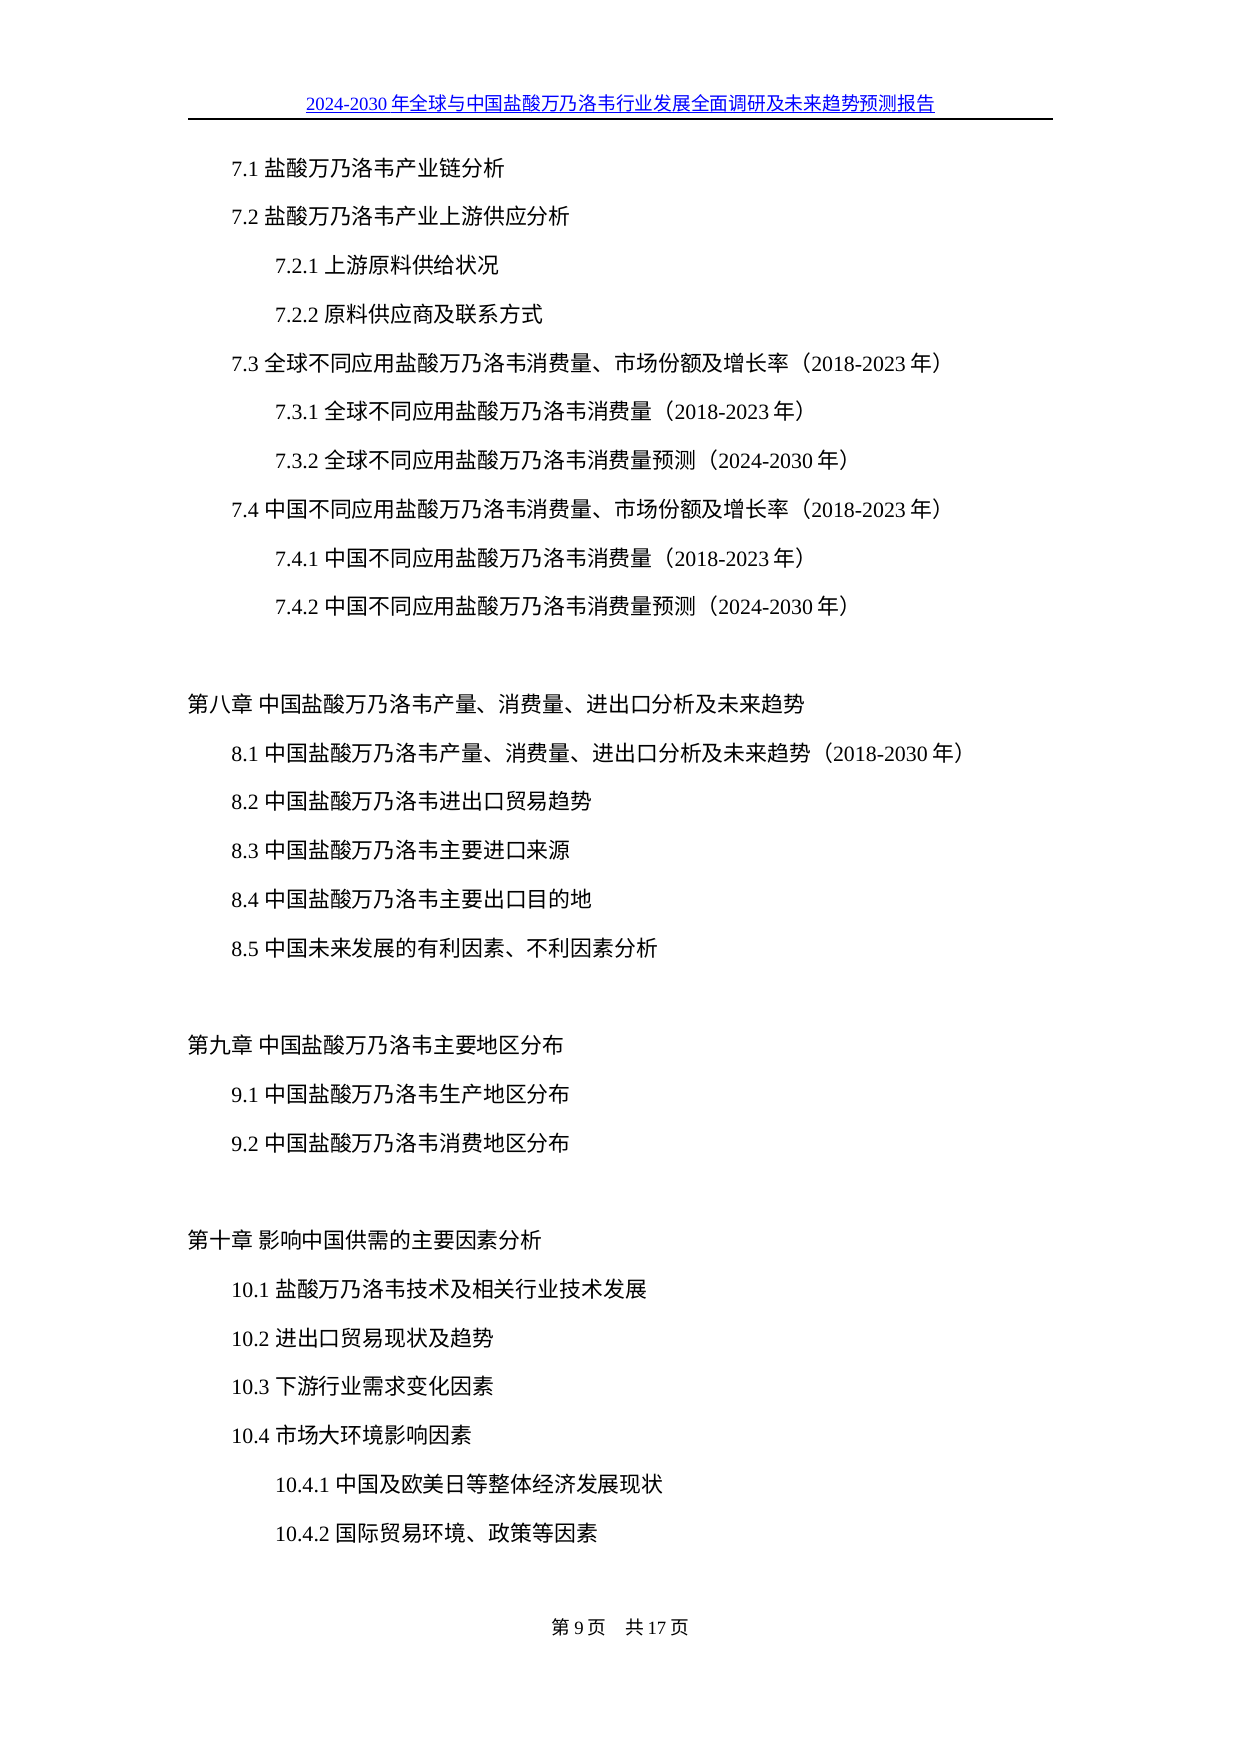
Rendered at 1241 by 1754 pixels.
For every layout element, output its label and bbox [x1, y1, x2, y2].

text [187, 150, 1053, 1548]
